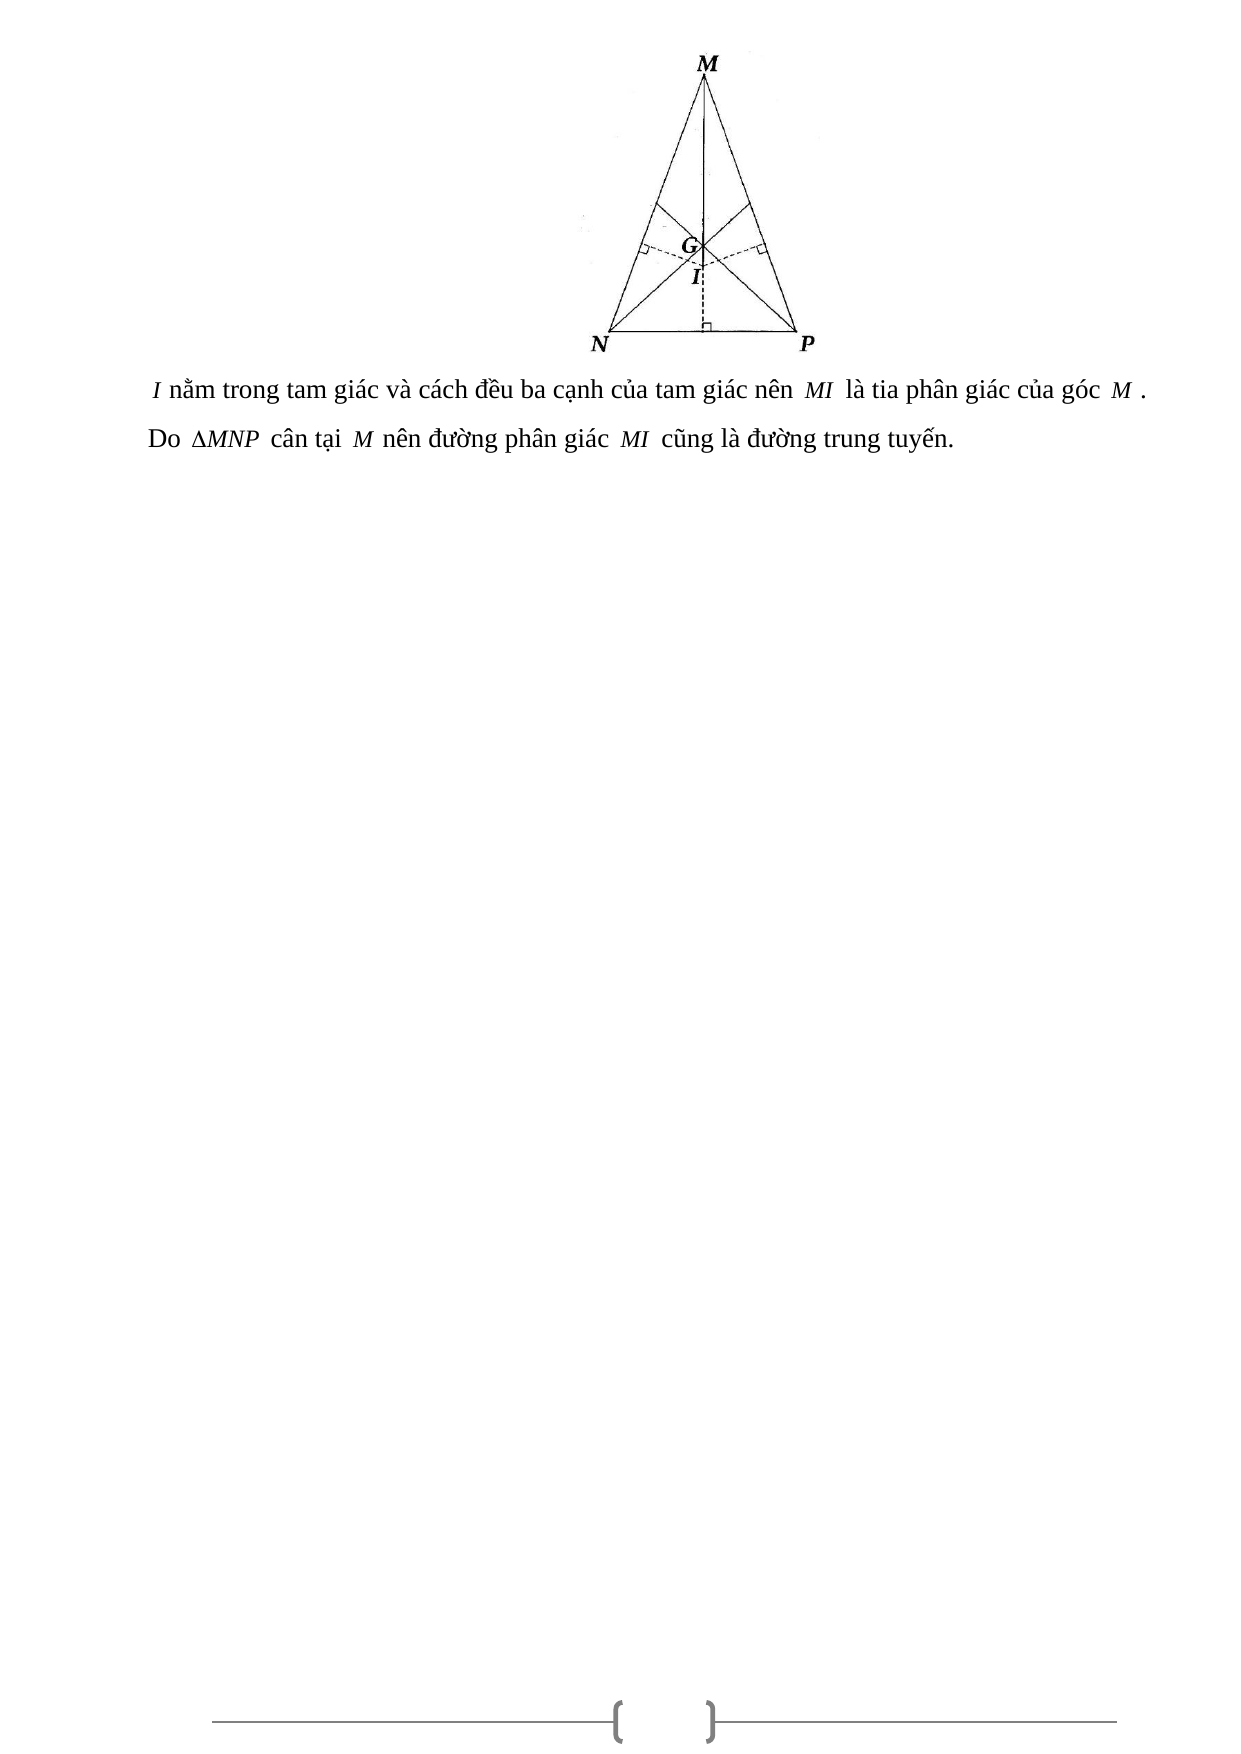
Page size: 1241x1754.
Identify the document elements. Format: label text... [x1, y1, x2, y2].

text I nằm trong tam giác và cách đều ba cạnh của tam giác nên MI là tia phân giác của góc M . [152, 373, 1192, 404]
text Do MNP cân tại M nên đường phân giác MI cũng là đường trung tuyến. [148, 422, 1192, 453]
picture [577, 50, 820, 353]
